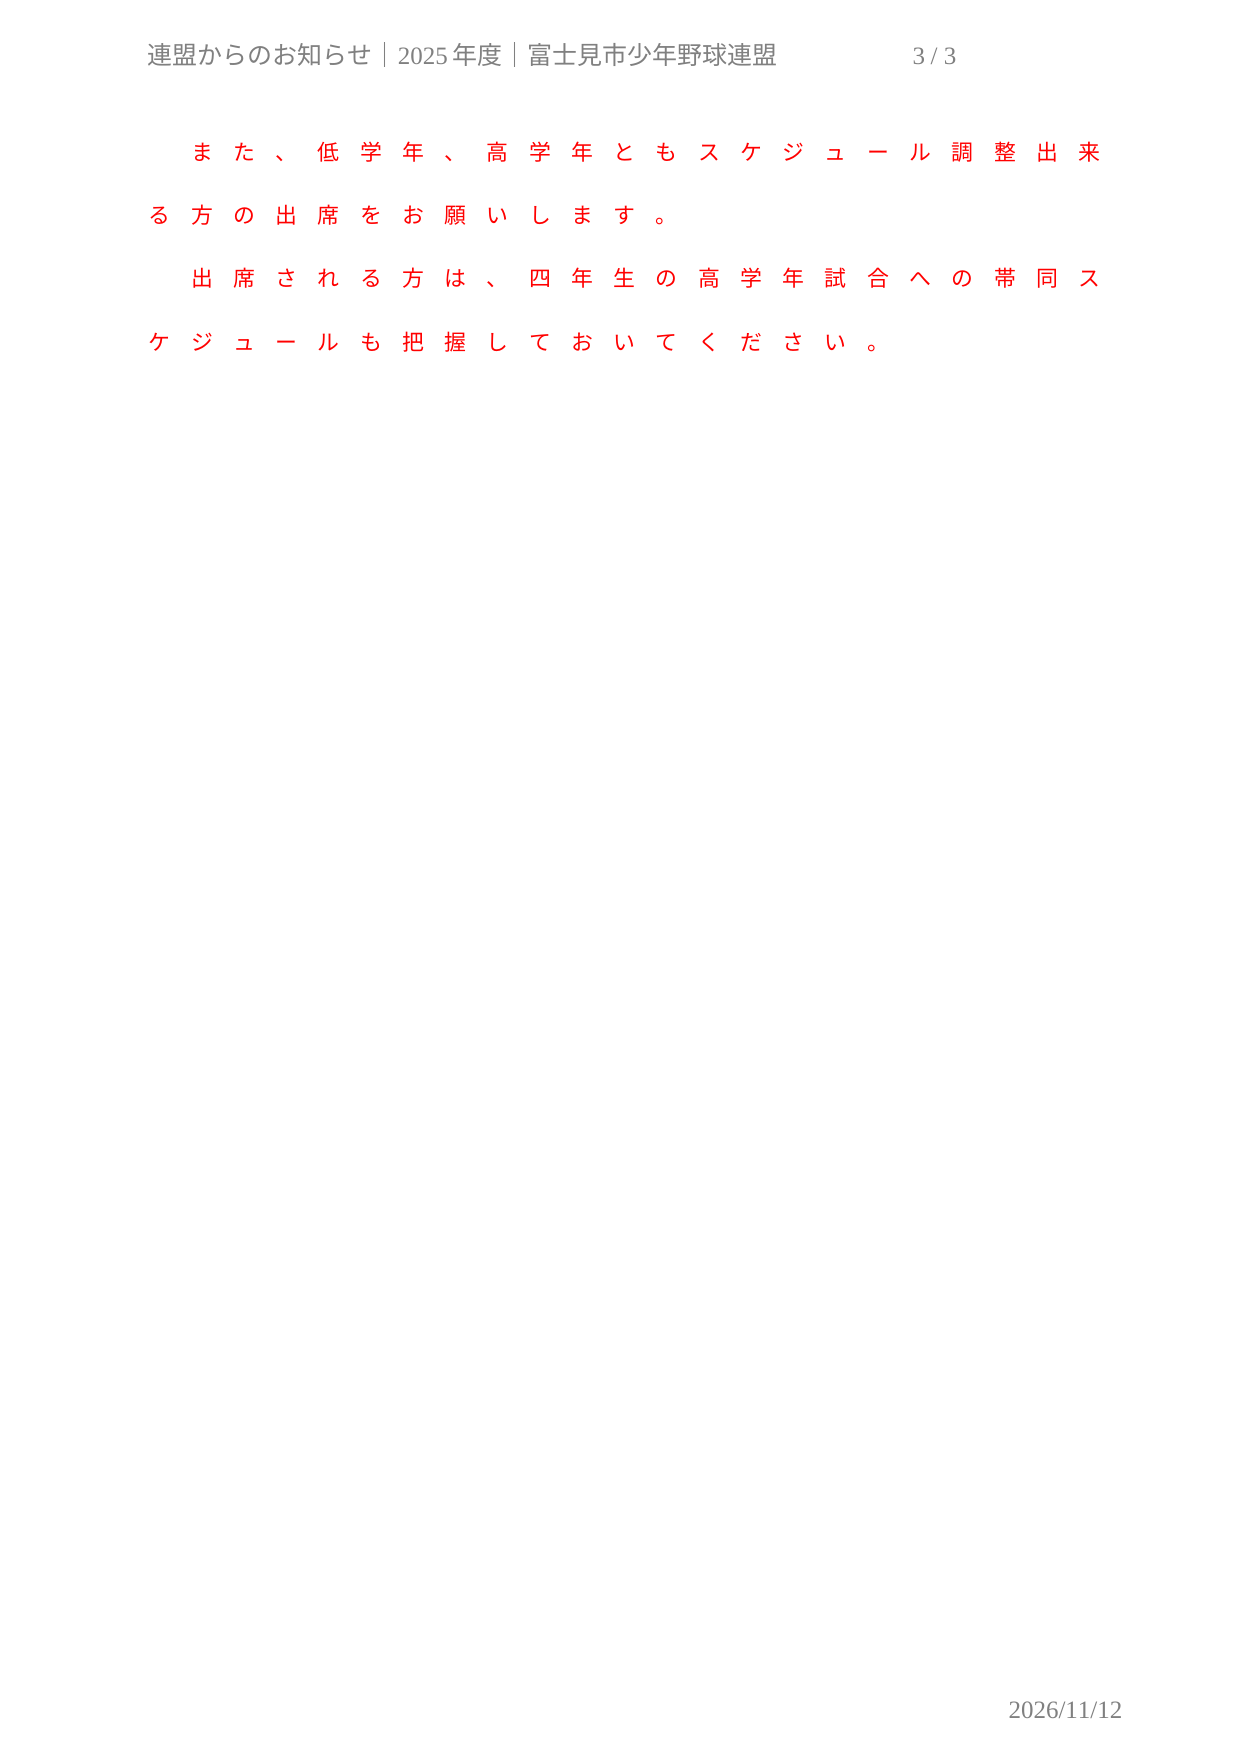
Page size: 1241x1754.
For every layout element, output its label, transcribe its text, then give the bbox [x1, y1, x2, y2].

text また、低学年、高学年ともスケジュール調整出来る方の出席をお願いします。 [148, 119, 1121, 246]
text 出席される方は、四年生の高学年試合への帯同スケジュールも把握しておいてください。 [148, 246, 1121, 372]
